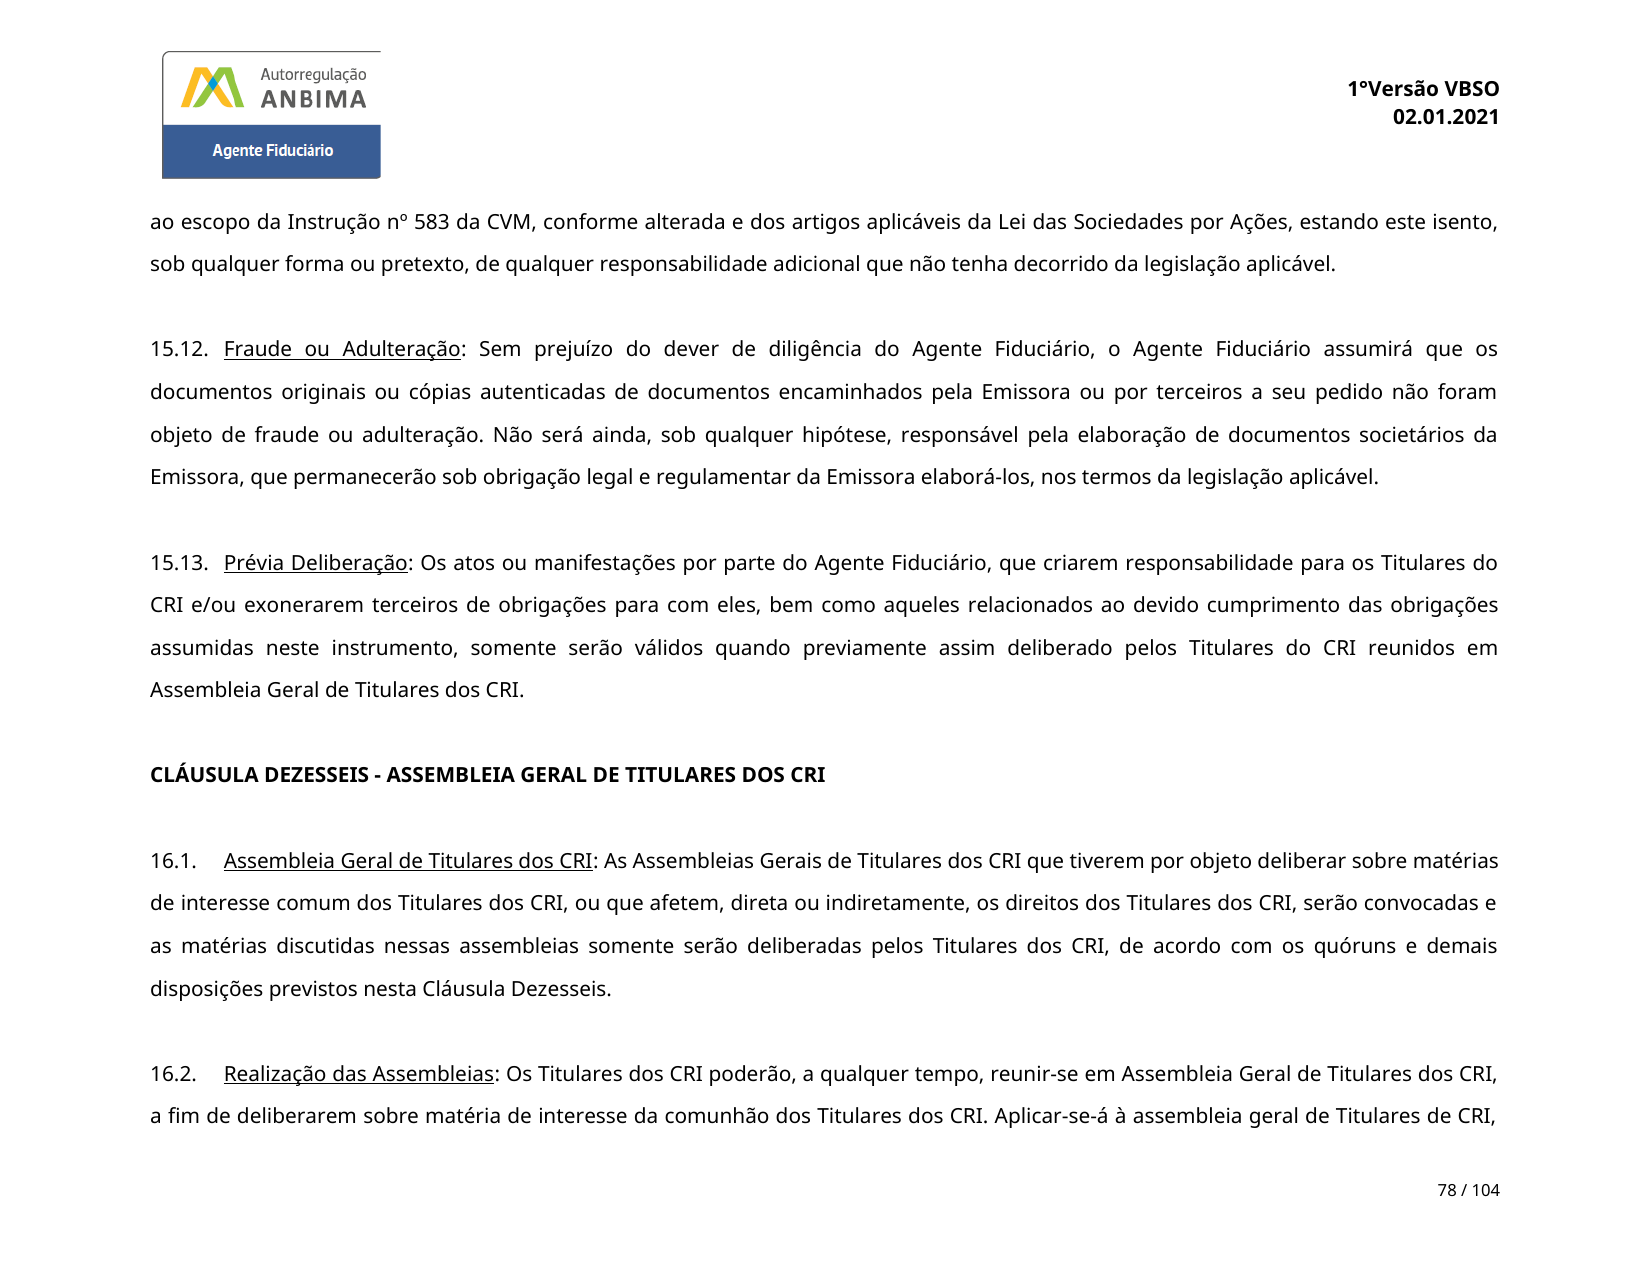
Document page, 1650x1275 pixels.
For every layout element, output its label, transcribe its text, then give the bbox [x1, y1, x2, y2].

text 16.1. Assembleia Geral de Titulares dos CRI: As Assembleias Gerais de Titulares dos CRI que tiverem por objeto deliberar sobre matérias de interesse comum dos Titulares dos CRI, ou que afetem, direta ou indiretamente, os direitos dos Titulares dos CRI, serão convocadas e as matérias discutidas nessas assembleias somente serão deliberadas pelos Titulares dos CRI, de acordo com os quóruns e demais disposições previstos nesta Cláusula Dezesseis. [150, 846, 1500, 1002]
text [150, 207, 1500, 278]
text 15.12. Fraude ou Adulteração: Sem prejuízo do dever de diligência do Agente Fiduciário, o Agente Fiduciário assumirá que os documentos originais ou cópias autenticadas de documentos encaminhados pela Emissora ou por terceiros a seu pedido não foram objeto de fraude ou adulteração. Não será ainda, sob qualquer hipótese, responsável pela elaboração de documentos societários da Emissora, que permanecerão sob obrigação legal e regulamentar da Emissora elaborá-los, nos termos da legislação aplicável. [150, 334, 1500, 491]
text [150, 1059, 1500, 1130]
text 15.13. Prévia Deliberação: Os atos ou manifestações por parte do Agente Fiduciário, que criarem responsabilidade para os Titulares do CRI e/ou exonerarem terceiros de obrigações para com eles, bem como aqueles relacionados ao devido cumprimento das obrigações assumidas neste instrumento, somente serão válidos quando previamente assim deliberado pelos Titulares do CRI reunidos em Assembleia Geral de Titulares dos CRI. [150, 548, 1500, 704]
subtitle CLÁUSULA DEZESSEIS - ASSEMBLEIA GERAL DE TITULARES DOS CRI [150, 761, 1500, 789]
